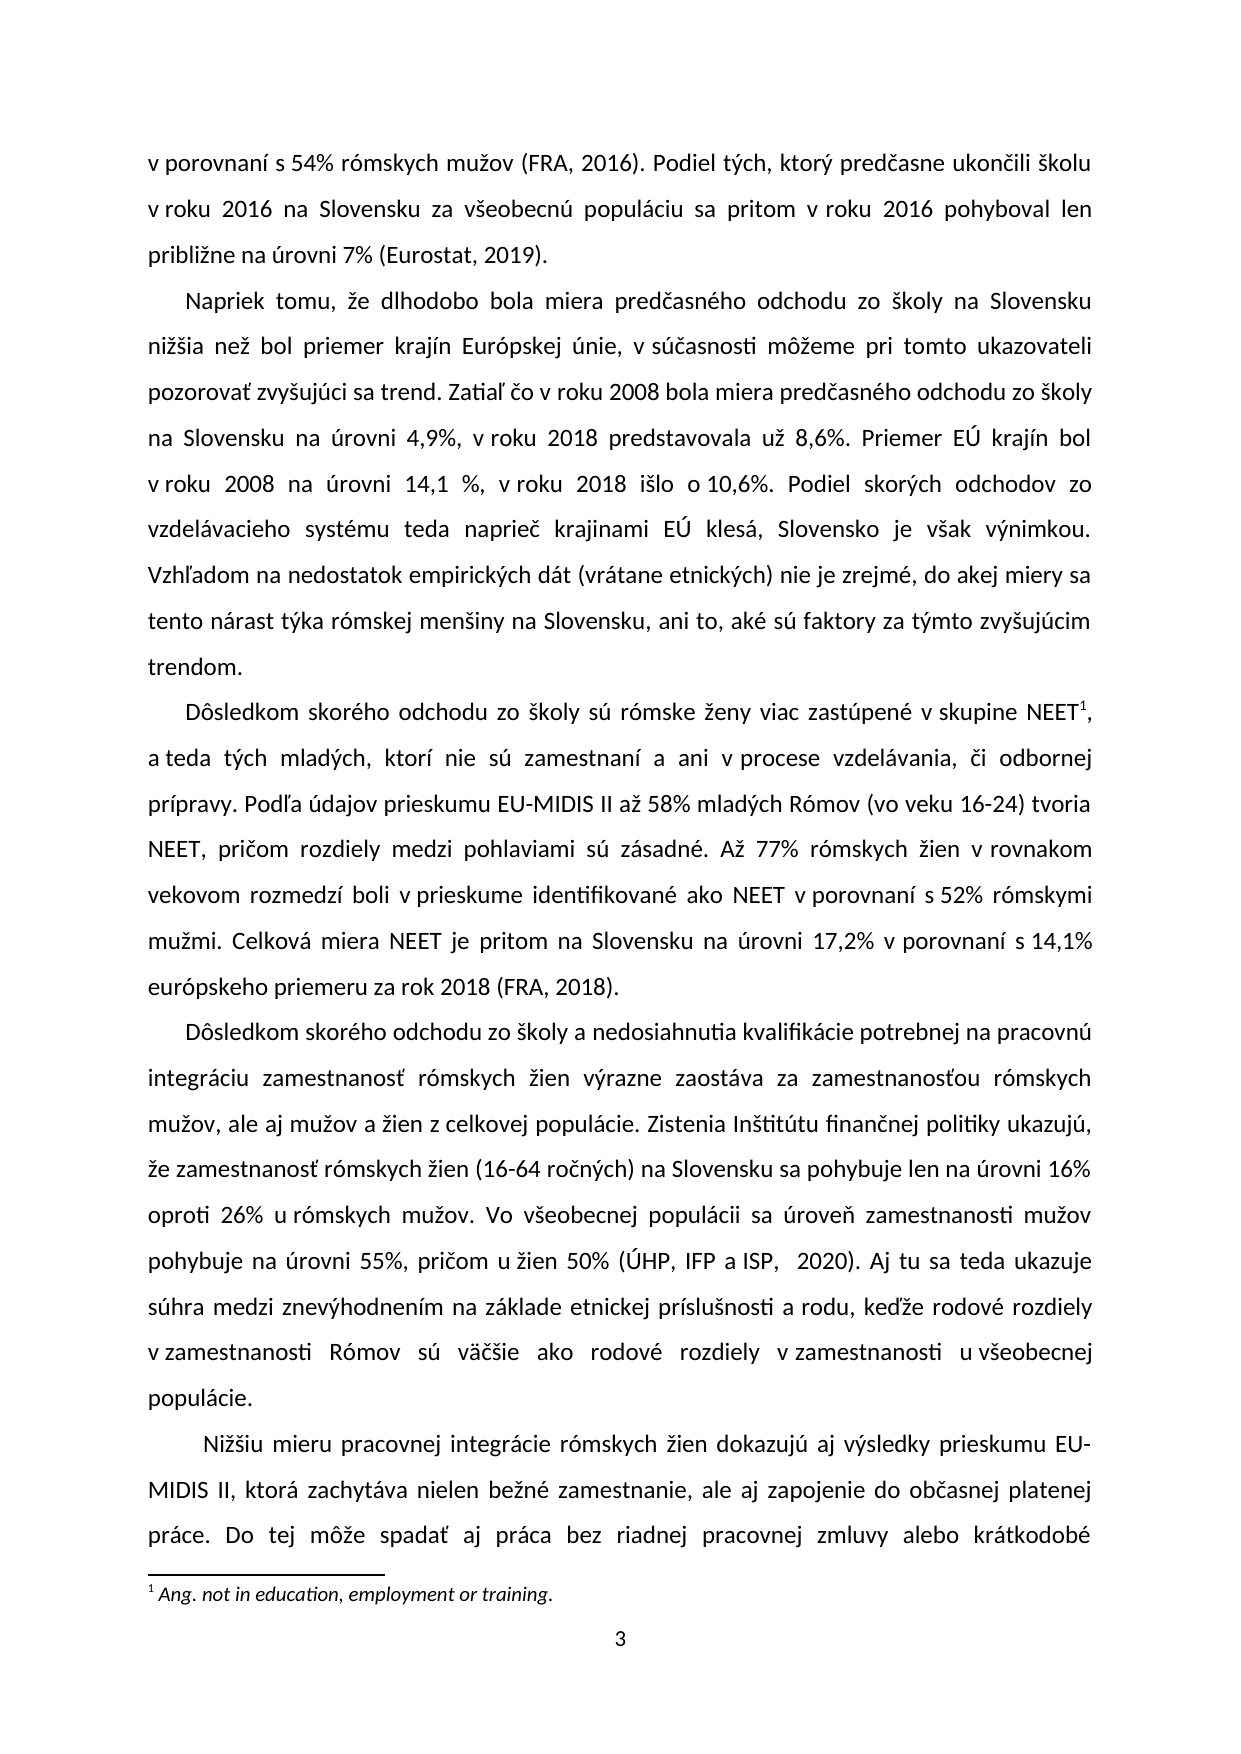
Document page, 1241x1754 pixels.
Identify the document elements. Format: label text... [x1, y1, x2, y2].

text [148, 1428, 1093, 1550]
text Napriek tomu, že dlhodobo bola miera predčasného odchodu zo školy na Slovensku nižšia než bol priemer krajín Európskej únie, v súčasnosti môžeme pri tomto ukazovateli pozorovať zvyšujúci sa trend. Zatiaľ čo v roku 2008 bola miera predčasného odchodu zo školy na Slovensku na úrovni 4,9%, v roku 2018 predstavovala už 8,6%. Priemer EÚ krajín bol v roku 2008 na úrovni 14,1 %, v roku 2018 išlo o 10,6%. Podiel skorých odchodov zo vzdelávacieho systému teda naprieč krajinami EÚ klesá, Slovensko je však výnimkou. Vzhľadom na nedostatok empirických dát (vrátane etnických) nie je zrejmé, do akej miery sa tento nárast týka rómskej menšiny na Slovensku, ani to, aké sú faktory za týmto zvyšujúcim trendom. [148, 285, 1093, 681]
text Dôsledkom skorého odchodu zo školy sú rómske ženy viac zastúpené v skupine NEET, a teda tých mladých, ktorí nie sú zamestnaní a ani v procese vzdelávania, či odbornej prípravy. Podľa údajov prieskumu EU-MIDIS II až 58% mladých Rómov (vo veku 16-24) tvoria NEET, pričom rozdiely medzi pohlaviami sú zásadné. Až 77% rómskych žien v rovnakom vekovom rozmedzí boli v prieskume identifikované ako NEET v porovnaní s 52% rómskymi mužmi. Celková miera NEET je pritom na Slovensku na úrovni 17,2% v porovnaní s 14,1% európskeho priemeru za rok 2018 (FRA, 2018). [148, 696, 1093, 1001]
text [148, 148, 1093, 269]
text Dôsledkom skorého odchodu zo školy a nedosiahnutia kvalifikácie potrebnej na pracovnú integráciu zamestnanosť rómskych žien výrazne zaostáva za zamestnanosťou rómskych mužov, ale aj mužov a žien z celkovej populácie. Zistenia Inštitútu finančnej politiky ukazujú, že zamestnanosť rómskych žien (16-64 ročných) na Slovensku sa pohybuje len na úrovni 16% oproti 26% u rómskych mužov. Vo všeobecnej populácii sa úroveň zamestnanosti mužov pohybuje na úrovni 55%, pričom u žien 50% (ÚHP, IFP a ISP, 2020). Aj tu sa teda ukazuje súhra medzi znevýhodnením na základe etnickej príslušnosti a rodu, keďže rodové rozdiely v zamestnanosti Rómov sú väčšie ako rodové rozdiely v zamestnanosti u všeobecnej populácie. [148, 1016, 1093, 1413]
